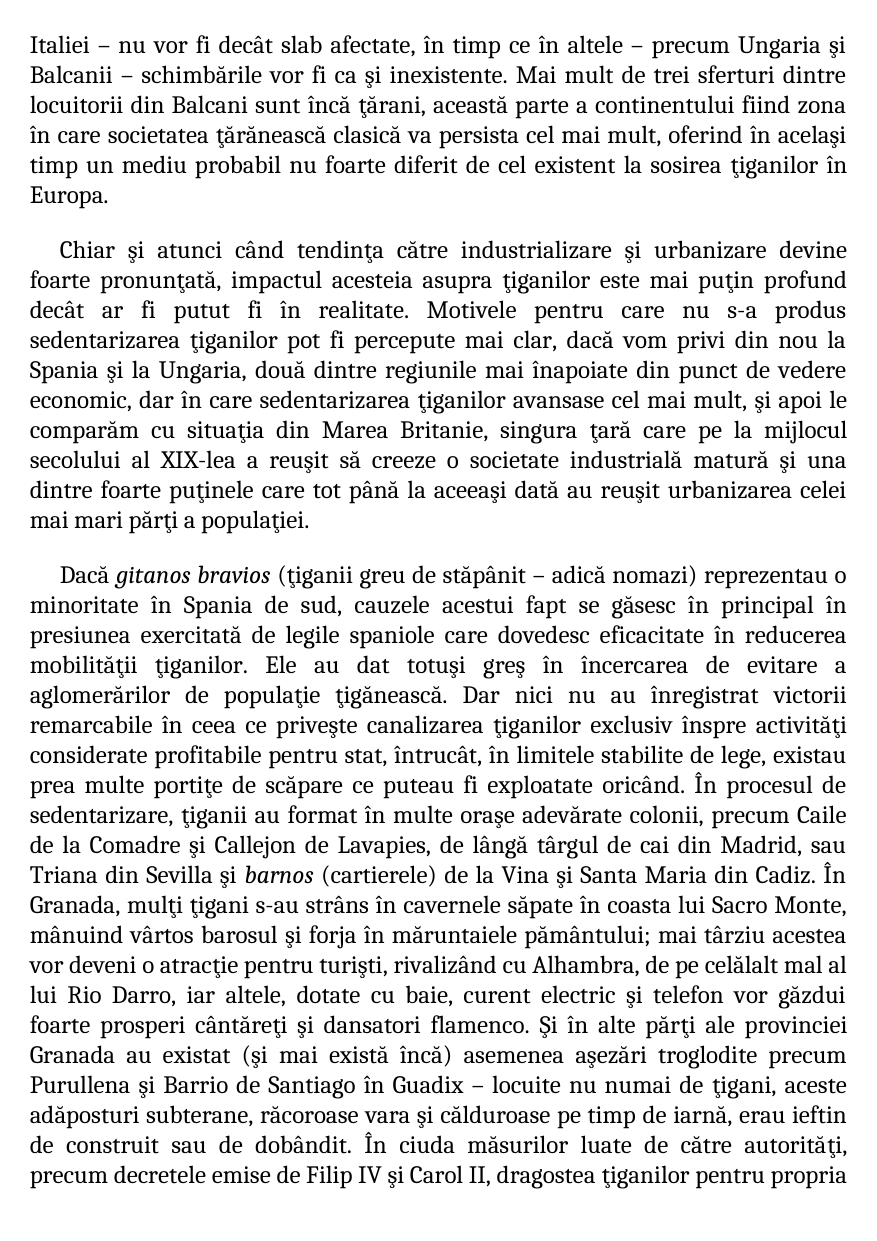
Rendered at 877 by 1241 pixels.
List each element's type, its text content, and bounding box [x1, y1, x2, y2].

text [29, 559, 847, 1189]
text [29, 29, 847, 209]
text Chiar şi atunci când tendinţa către industrializare şi urbanizare devine foarte pronunţată, impactul acesteia asupra ţiganilor este mai puţin profund decât ar fi putut fi în realitate. Motivele pentru care nu s-a produs sedentarizarea ţiganilor pot fi percepute mai clar, dacă vom privi din nou la Spania şi la Ungaria, două dintre regiunile mai înapoiate din punct de vedere economic, dar în care sedentarizarea ţiganilor avansase cel mai mult, şi apoi le comparăm cu situaţia din Marea Britanie, singura ţară care pe la mijlocul secolului al XIX-lea a reuşit să creeze o societate industrială matură şi una dintre foarte puţinele care tot până la aceeaşi dată au reuşit urbanizarea celei mai mari părţi a populaţiei. [29, 234, 847, 534]
